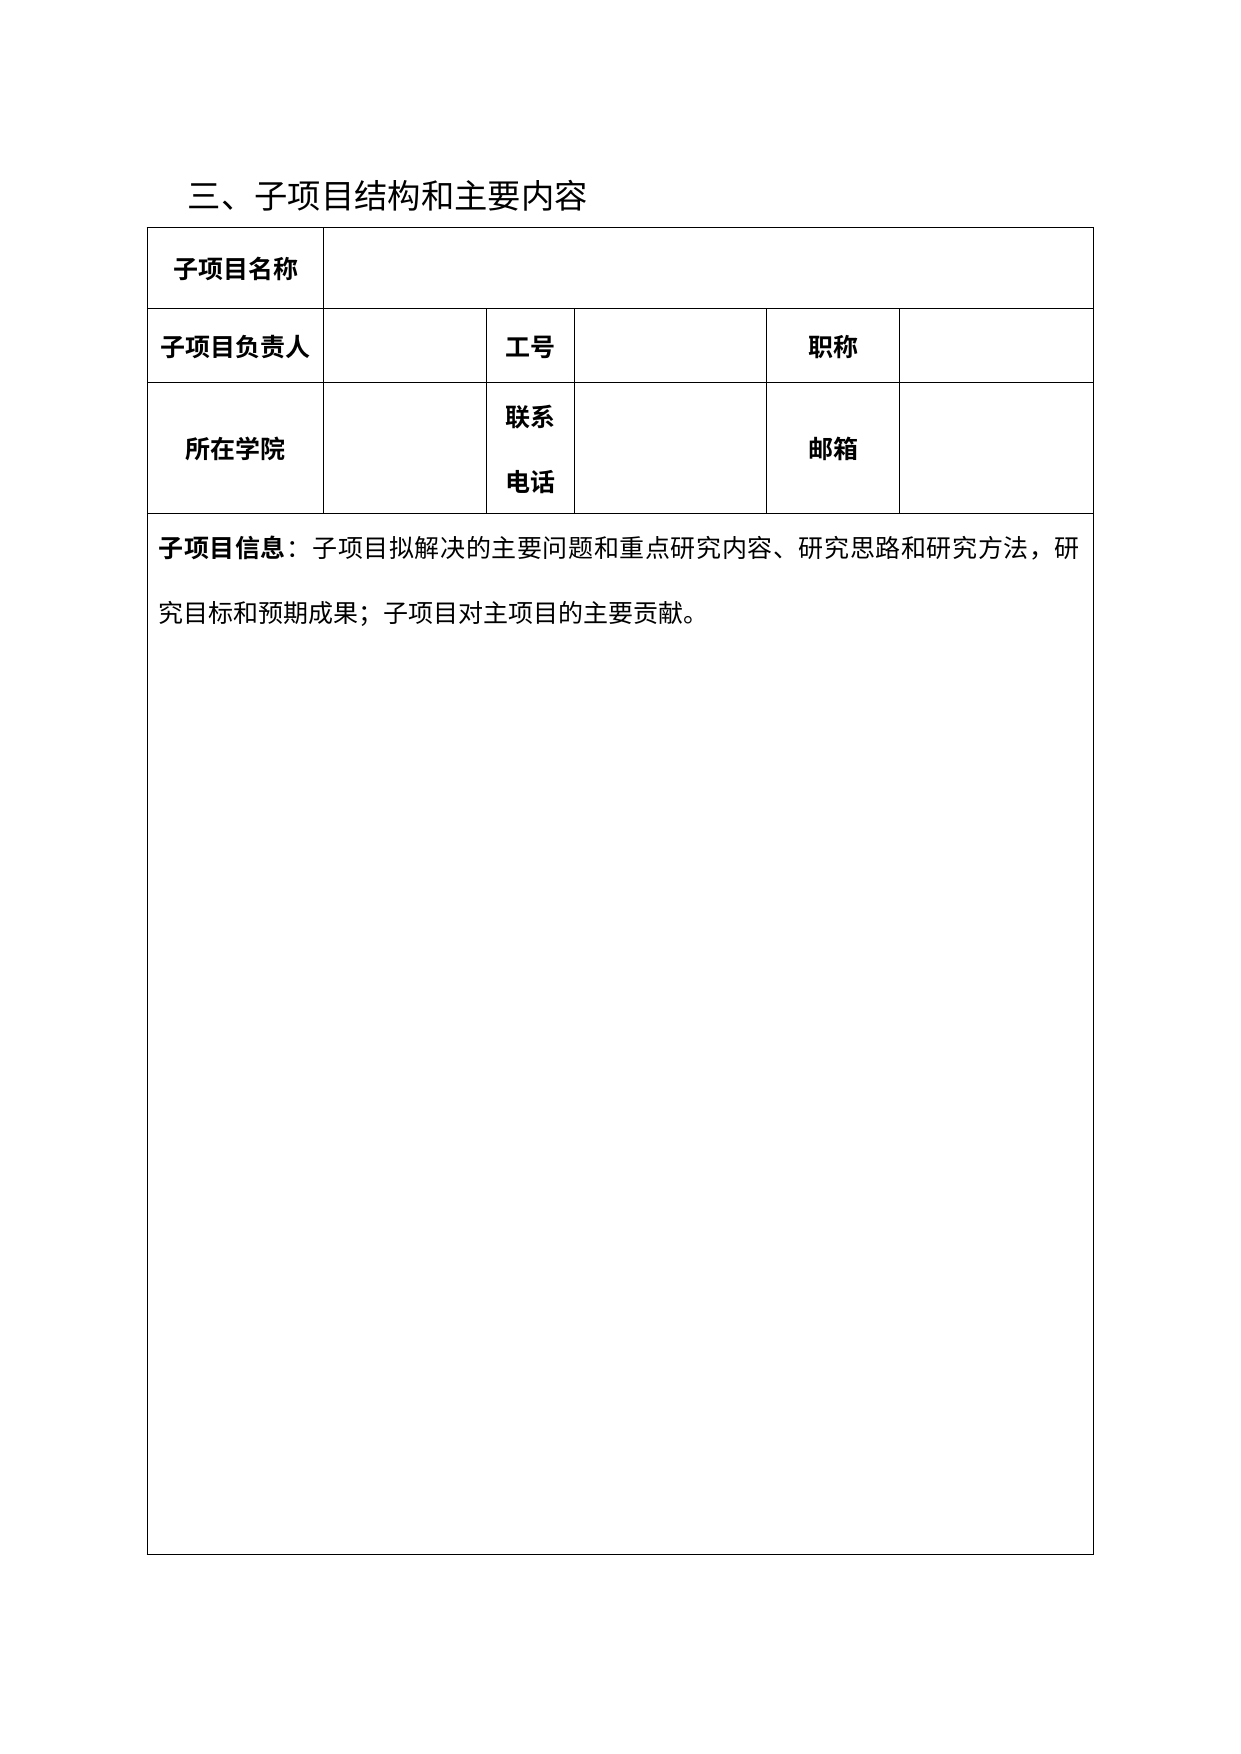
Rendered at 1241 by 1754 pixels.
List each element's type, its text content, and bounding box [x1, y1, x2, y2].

table_header [324, 228, 1093, 308]
table_cell [324, 309, 486, 382]
table_cell 邮箱 [767, 383, 899, 513]
table_cell [324, 383, 486, 513]
table_cell 工号 [487, 309, 574, 382]
text 三、子项目结构和主要内容 [187, 162, 1053, 227]
table_cell [575, 309, 766, 382]
table_cell [575, 383, 766, 513]
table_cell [148, 514, 1093, 1554]
table_cell 所在学院 [148, 383, 323, 513]
table_cell [900, 383, 1093, 513]
table_header 子项目名称 [148, 228, 323, 308]
table_cell 联系电话 [487, 383, 574, 513]
table_cell [900, 309, 1093, 382]
table_cell 子项目负责人 [148, 309, 323, 382]
table_cell 职称 [767, 309, 899, 382]
